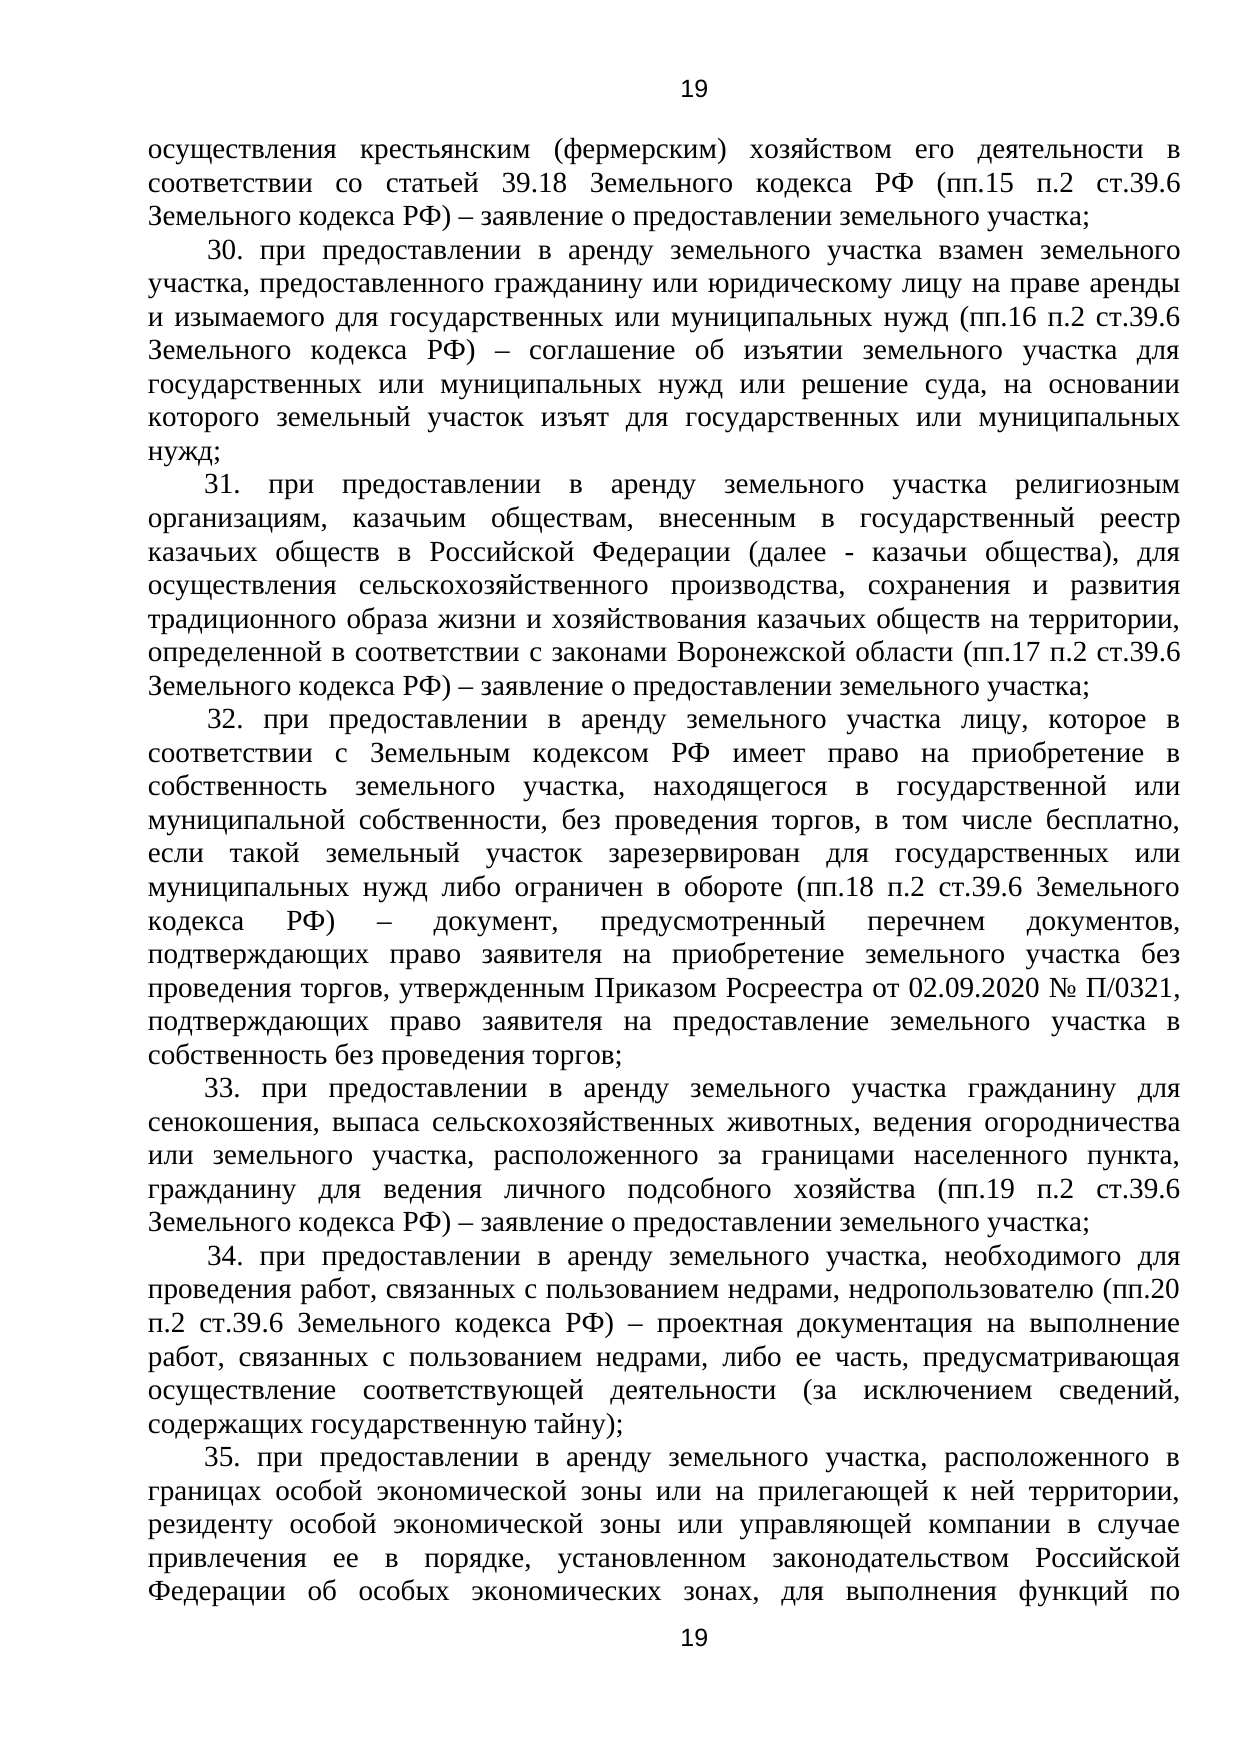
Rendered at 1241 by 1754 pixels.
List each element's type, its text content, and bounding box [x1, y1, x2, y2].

text 34. при предоставлении в аренду земельного участка, необходимого для проведения работ, связанных с пользованием недрами, недропользователю (пп.20 п.2 ст.39.6 Земельного кодекса РФ) – проектная документация на выполнение работ, связанных с пользованием недрами, либо ее часть, предусматривающая осуществление соответствующей деятельности (за исключением сведений, содержащих государственную тайну); [148, 1238, 1181, 1439]
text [148, 1439, 1181, 1607]
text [148, 131, 1181, 232]
text 30. при предоставлении в аренду земельного участка взамен земельного участка, предоставленного гражданину или юридическому лицу на праве аренды и изымаемого для государственных или муниципальных нужд (пп.16 п.2 ст.39.6 Земельного кодекса РФ) – соглашение об изъятии земельного участка для государственных или муниципальных нужд или решение суда, на основании которого земельный участок изъят для государственных или муниципальных нужд; [148, 232, 1181, 467]
text 32. при предоставлении в аренду земельного участка лицу, которое в соответствии с Земельным кодексом РФ имеет право на приобретение в собственность земельного участка, находящегося в государственной или муниципальной собственности, без проведения торгов, в том числе бесплатно, если такой земельный участок зарезервирован для государственных или муниципальных нужд либо ограничен в обороте (пп.18 п.2 ст.39.6 Земельного кодекса РФ) – документ, предусмотренный перечнем документов, подтверждающих право заявителя на приобретение земельного участка без проведения торгов, утвержденным Приказом Росреестра от 02.09.2020 № П/0321, подтверждающих право заявителя на предоставление земельного участка в собственность без проведения торгов; [148, 701, 1181, 1070]
text 31. при предоставлении в аренду земельного участка религиозным организациям, казачьим обществам, внесенным в государственный реестр казачьих обществ в Российской Федерации (далее - казачьи общества), для осуществления сельскохозяйственного производства, сохранения и развития традиционного образа жизни и хозяйствования казачьих обществ на территории, определенной в соответствии с законами Воронежской области (пп.17 п.2 ст.39.6 Земельного кодекса РФ) – заявление о предоставлении земельного участка; [148, 467, 1181, 701]
text 33. при предоставлении в аренду земельного участка гражданину для сенокошения, выпаса сельскохозяйственных животных, ведения огородничества или земельного участка, расположенного за границами населенного пункта, гражданину для ведения личного подсобного хозяйства (пп.19 п.2 ст.39.6 Земельного кодекса РФ) – заявление о предоставлении земельного участка; [148, 1070, 1181, 1238]
